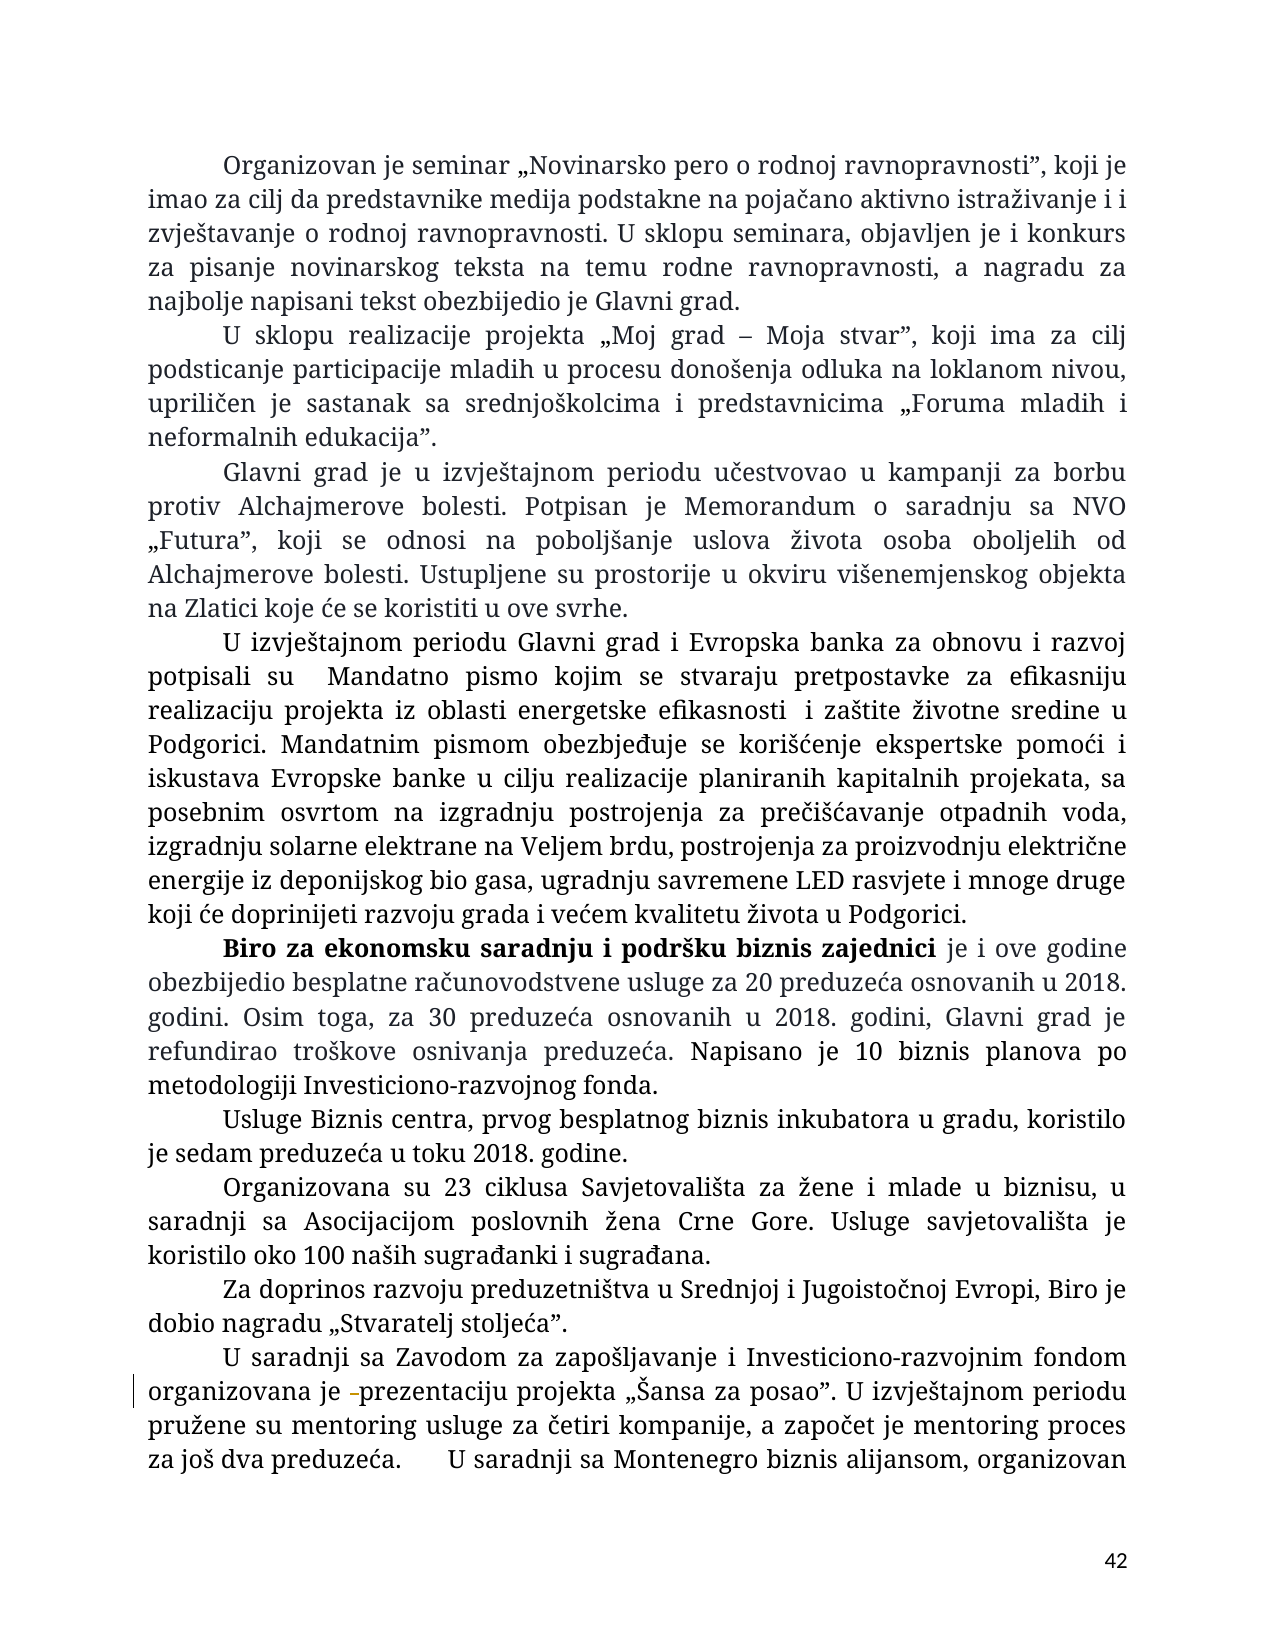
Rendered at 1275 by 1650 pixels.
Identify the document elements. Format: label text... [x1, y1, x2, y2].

text Usluge Biznis centra, prvog besplatnog biznis inkubatora u gradu, koristilo je sedam preduzeća u toku 2018. godine. [148, 1101, 1127, 1169]
text Biro za ekonomsku saradnju i podršku biznis zajednici je i ove godine obezbijedio besplatne računovodstvene usluge za 20 preduzeća osnovanih u 2018. godini. Osim toga, za 30 preduzeća osnovanih u 2018. godini, Glavni grad je refundirao troškove osnivanja preduzeća. Napisano je 10 biznis planova po metodologiji Investiciono-razvojnog fonda. [148, 931, 1127, 1101]
text Za doprinos razvoju preduzetništva u Srednjoj i Jugoistočnoj Evropi, Biro je dobio nagradu „Stvaratelj stoljeća”. [148, 1272, 1127, 1340]
text Organizovan je seminar „Novinarsko pero o rodnoj ravnopravnosti”, koji je imao za cilj da predstavnike medija podstakne na pojačano aktivno istraživanje i i zvještavanje o rodnoj ravnopravnosti. U sklopu seminara, objavljen je i konkurs za pisanje novinarskog teksta na temu rodne ravnopravnosti, a nagradu za najbolje napisani tekst obezbijedio je Glavni grad. [148, 148, 1127, 318]
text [148, 1340, 1127, 1476]
text U sklopu realizacije projekta „Moj grad – Moja stvar”, koji ima za cilj podsticanje participacije mladih u procesu donošenja odluka na loklanom nivou, upriličen je sastanak sa srednjoškolcima i predstavnicima „Foruma mladih i neformalnih edukacija”. [148, 318, 1127, 454]
text Organizovana su 23 ciklusa Savjetovališta za žene i mlade u biznisu, u saradnji sa Asocijacijom poslovnih žena Crne Gore. Usluge savjetovališta je koristilo oko 100 naših sugrađanki i sugrađana. [148, 1169, 1127, 1272]
text Glavni grad je u izvještajnom periodu učestvovao u kampanji za borbu protiv Alchajmerove bolesti. Potpisan je Memorandum o saradnju sa NVO „Futura”, koji se odnosi na poboljšanje uslova života osoba oboljelih od Alchajmerove bolesti. Ustupljene su prostorije u okviru višenemjenskog objekta na Zlatici koje će se koristiti u ove svrhe. [148, 454, 1127, 624]
text U izvještajnom periodu Glavni grad i Evropska banka za obnovu i razvoj potpisali su Mandatno pismo kojim se stvaraju pretpostavke za efikasniju realizaciju projekta iz oblasti energetske efikasnosti i zaštite životne sredine u Podgorici. Mandatnim pismom obezbjeđuje se korišćenje ekspertske pomoći i iskustava Evropske banke u cilju realizacije planiranih kapitalnih projekata, sa posebnim osvrtom na izgradnju postrojenja za prečišćavanje otpadnih voda, izgradnju solarne elektrane na Veljem brdu, postrojenja za proizvodnju električne energije iz deponijskog bio gasa, ugradnju savremene LED rasvjete i mnoge druge koji će doprinijeti razvoju grada i većem kvalitetu života u Podgorici. [148, 624, 1127, 931]
